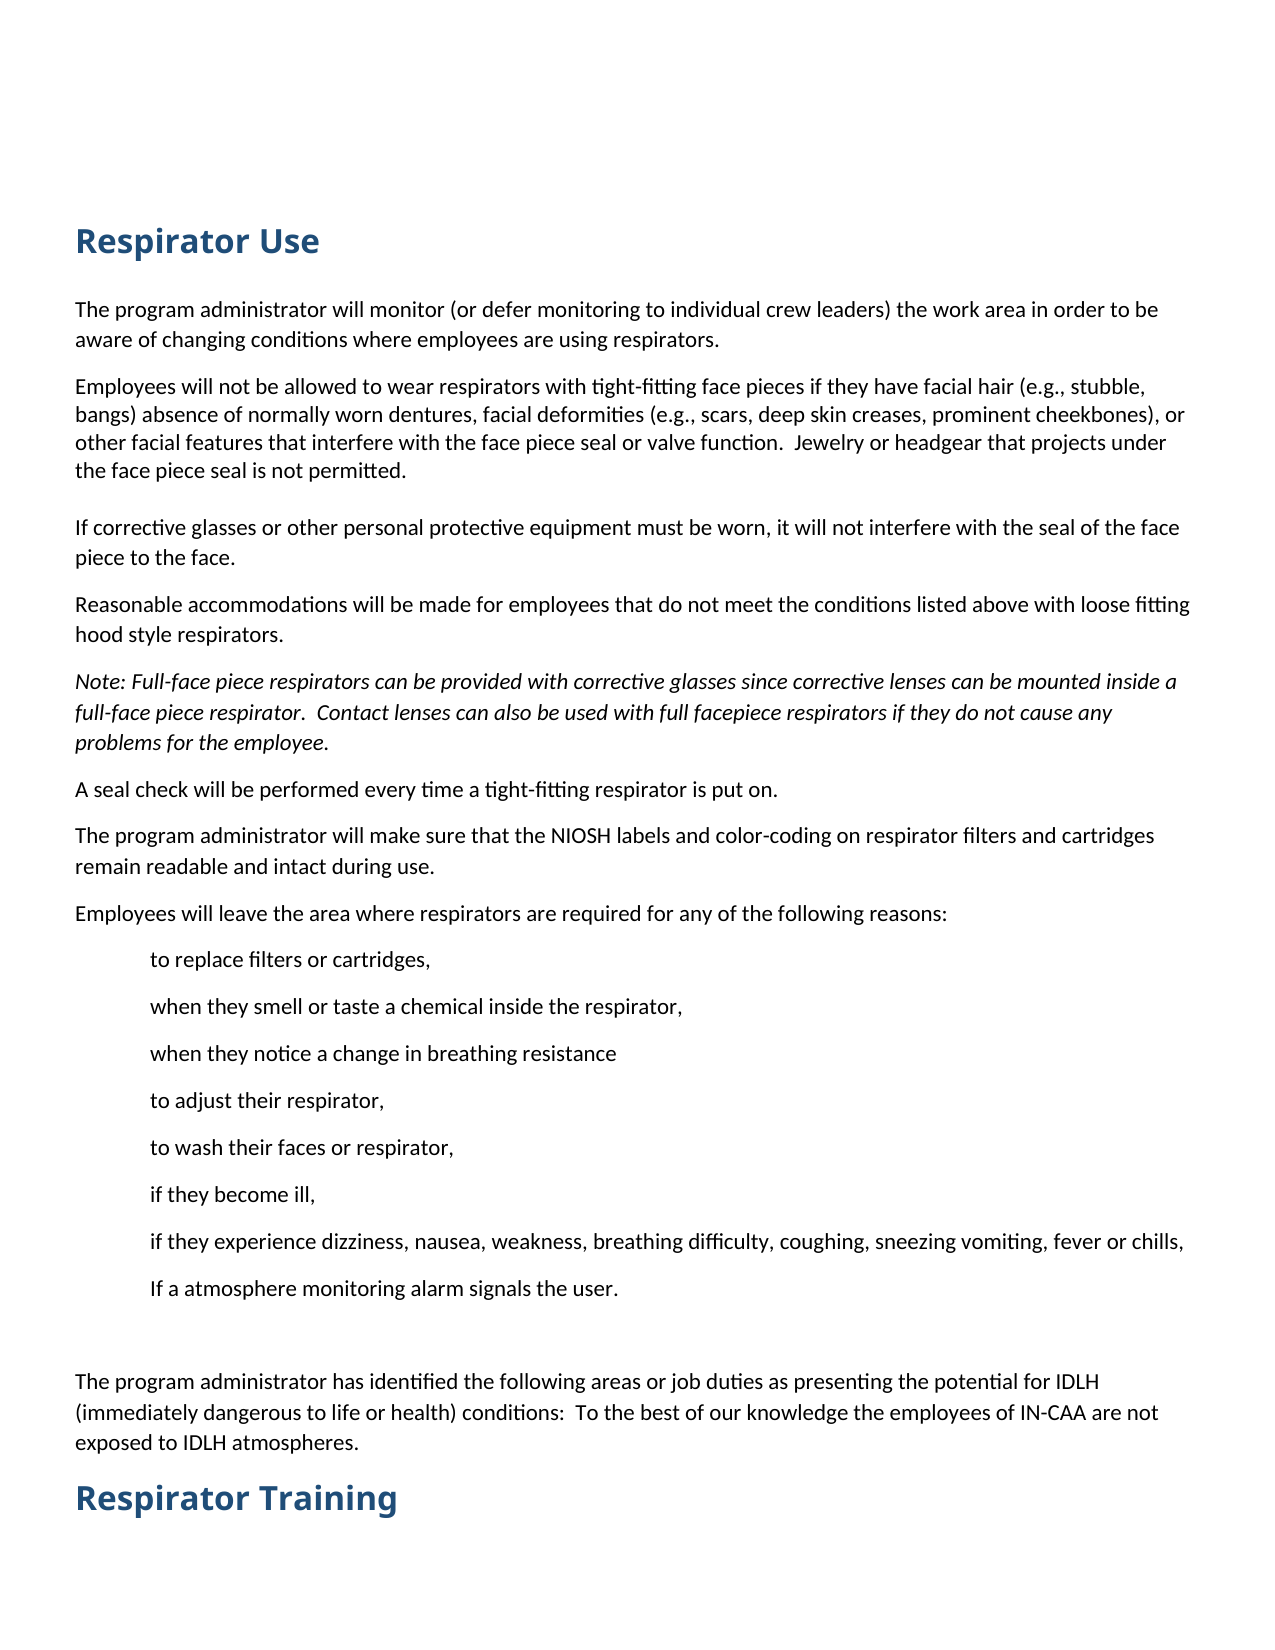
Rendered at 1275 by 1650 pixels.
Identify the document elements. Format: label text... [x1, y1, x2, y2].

subtitle Respirator Use [75, 218, 1200, 263]
text if they experience dizziness, nausea, weakness, breathing difficulty, coughing, sneezing vomiting, fever or chills, [150, 1227, 1200, 1255]
text The program administrator will make sure that the NIOSH labels and color-coding on respirator filters and cartridges remain readable and intact during use. [75, 822, 1200, 880]
text If a atmosphere monitoring alarm signals the user. [150, 1274, 1200, 1302]
text to wash their faces or respirator, [75, 1133, 1200, 1161]
text Employees will leave the area where respirators are required for any of the following reasons: [75, 899, 1200, 927]
text If corrective glasses or other personal protective equipment must be worn, it will not interfere with the seal of the face piece to the face. [75, 513, 1200, 572]
text The program administrator will monitor (or defer monitoring to individual crew leaders) the work area in order to be aware of changing conditions where employees are using respirators. [75, 295, 1200, 354]
text Reasonable accommodations will be made for employees that do not meet the conditions listed above with loose fitting hood style respirators. [75, 590, 1200, 649]
text A seal check will be performed every time a tight-fitting respirator is put on. [75, 775, 1200, 803]
text Employees will not be allowed to wear respirators with tight-fitting face pieces if they have facial hair (e.g., stubble, bangs) absence of normally worn dentures, facial deformities (e.g., scars, deep skin creases, prominent cheekbones), or other facial features that interfere with the face piece seal or valve function. Jewelry or headgear that projects under the face piece seal is not permitted. [75, 372, 1200, 484]
text when they smell or taste a chemical inside the respirator, [75, 992, 1200, 1021]
text to replace filters or cartridges, [75, 946, 1200, 974]
text The program administrator has identified the following areas or job duties as presenting the potential for IDLH (immediately dangerous to life or health) conditions: To the best of our knowledge the employees of IN-CAA are not exposed to IDLH atmospheres. [75, 1367, 1200, 1456]
text when they notice a change in breathing resistance [75, 1039, 1200, 1067]
subtitle Respirator Training [75, 1475, 1200, 1520]
text if they become ill, [75, 1180, 1200, 1208]
text to adjust their respirator, [75, 1086, 1200, 1114]
text Note: Full-face piece respirators can be provided with corrective glasses since corrective lenses can be mounted inside a full-face piece respirator. Contact lenses can also be used with full facepiece respirators if they do not cause any problems for the employee. [75, 667, 1200, 756]
